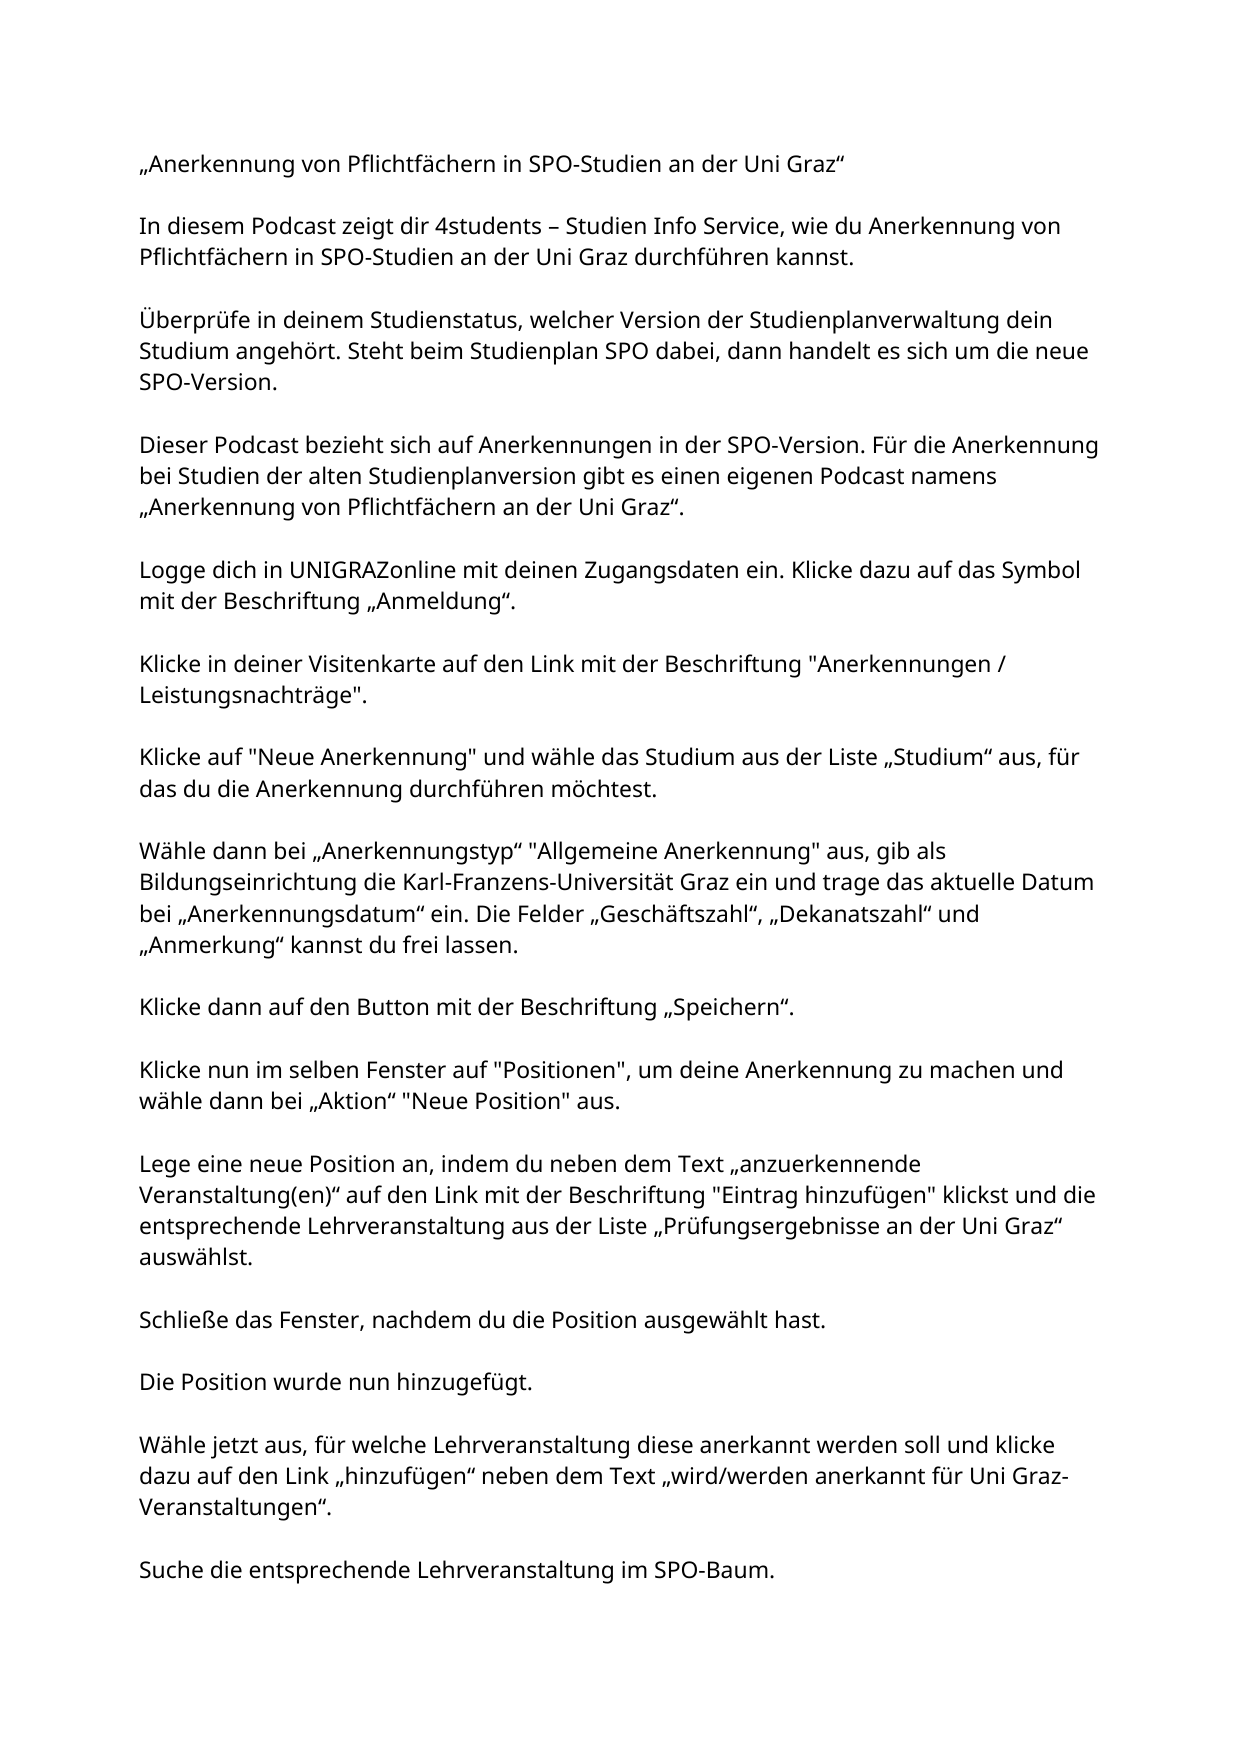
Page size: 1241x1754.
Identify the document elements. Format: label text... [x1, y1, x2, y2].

text Klicke auf "Neue Anerkennung" und wähle das Studium aus der Liste „Studium“ aus, für das du die Anerkennung durchführen möchtest. [139, 741, 1101, 804]
text In diesem Podcast zeigt dir 4students – Studien Info Service, wie du Anerkennung von Pflichtfächern in SPO-Studien an der Uni Graz durchführen kannst. [139, 210, 1101, 273]
text Schließe das Fenster, nachdem du die Position ausgewählt hast. [139, 1304, 1101, 1335]
text Lege eine neue Position an, indem du neben dem Text „anzuerkennende Veranstaltung(en)“ auf den Link mit der Beschriftung "Eintrag hinzufügen" klickst und die entsprechende Lehrveranstaltung aus der Liste „Prüfungsergebnisse an der Uni Graz“ auswählst. [139, 1148, 1101, 1273]
text Klicke nun im selben Fenster auf "Positionen", um deine Anerkennung zu machen und wähle dann bei „Aktion“ "Neue Position" aus. [139, 1054, 1101, 1116]
text Dieser Podcast bezieht sich auf Anerkennungen in der SPO-Version. Für die Anerkennung bei Studien der alten Studienplanversion gibt es einen eigenen Podcast namens „Anerkennung von Pflichtfächern an der Uni Graz“. [139, 429, 1101, 523]
text Klicke dann auf den Button mit der Beschriftung „Speichern“. [139, 991, 1101, 1023]
text Logge dich in UNIGRAZonline mit deinen Zugangsdaten ein. Klicke dazu auf das Symbol mit der Beschriftung „Anmeldung“. [139, 554, 1101, 616]
text Überprüfe in deinem Studienstatus, welcher Version der Studienplanverwaltung dein Studium angehört. Steht beim Studienplan SPO dabei, dann handelt es sich um die neue SPO-Version. [139, 304, 1101, 398]
text Die Position wurde nun hinzugefügt. [139, 1366, 1101, 1398]
text „Anerkennung von Pflichtfächern in SPO-Studien an der Uni Graz“ [139, 148, 1101, 179]
text Wähle dann bei „Anerkennungstyp“ "Allgemeine Anerkennung" aus, gib als Bildungseinrichtung die Karl-Franzens-Universität Graz ein und trage das aktuelle Datum bei „Anerkennungsdatum“ ein. Die Felder „Geschäftszahl“, „Dekanatszahl“ und „Anmerkung“ kannst du frei lassen. [139, 835, 1101, 960]
text Klicke in deiner Visitenkarte auf den Link mit der Beschriftung "Anerkennungen / Leistungsnachträge". [139, 648, 1101, 710]
text Suche die entsprechende Lehrveranstaltung im SPO-Baum. [139, 1554, 1101, 1585]
text Wähle jetzt aus, für welche Lehrveranstaltung diese anerkannt werden soll und klicke dazu auf den Link „hinzufügen“ neben dem Text „wird/werden anerkannt für Uni Graz-Veranstaltungen“. [139, 1429, 1101, 1523]
